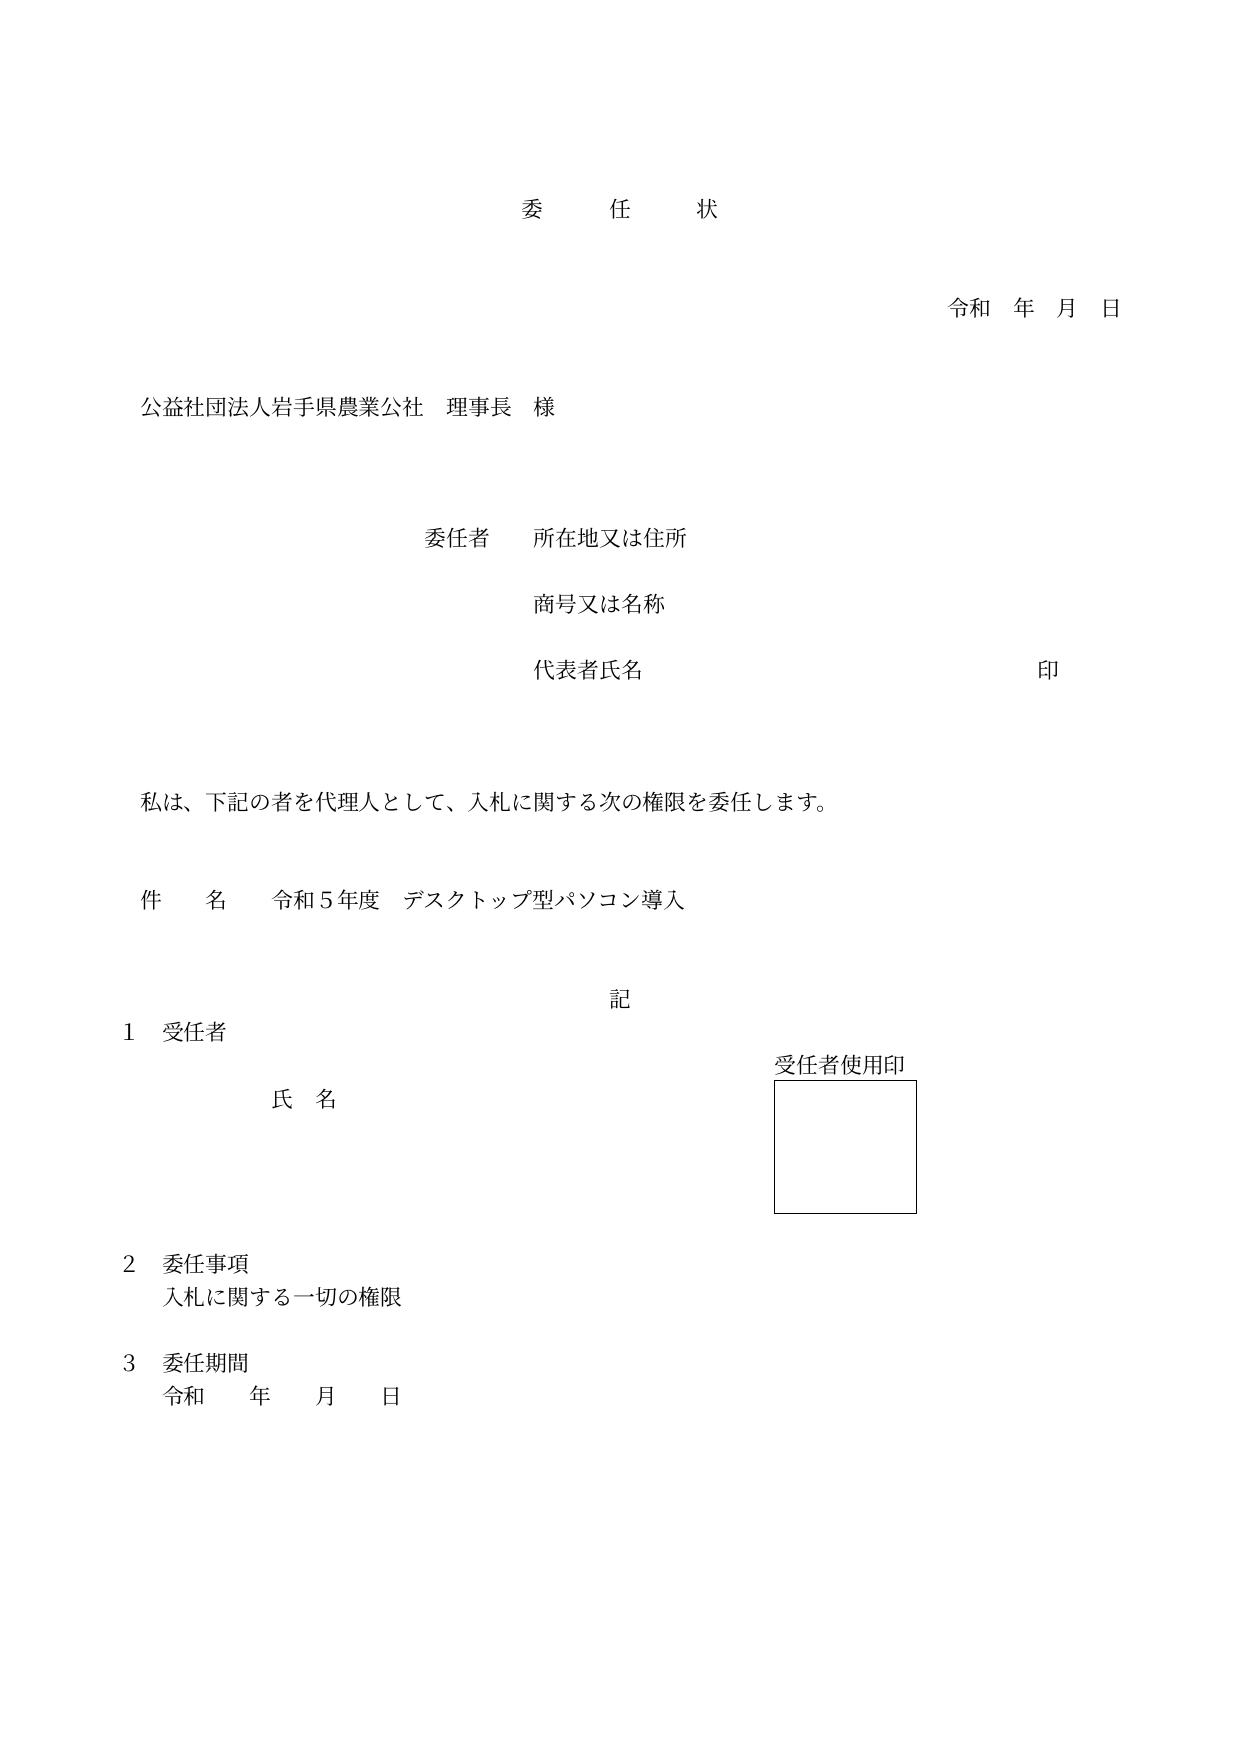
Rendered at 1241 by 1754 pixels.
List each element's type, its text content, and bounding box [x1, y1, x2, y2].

text 入札に関する一切の権限 [140, 1280, 1122, 1313]
text 件 名 令和５年度 デスクトップ型パソコン導入 [118, 883, 1122, 916]
subtitle 記 [118, 981, 1122, 1014]
text 代表者氏名 印 [118, 652, 1122, 685]
text １ 受任者 [118, 1014, 1122, 1047]
table_header 氏 名 [108, 1080, 774, 1213]
text ２ 委任事項 [118, 1247, 1122, 1280]
text 委任状 [118, 191, 1122, 224]
text 令和 年 月 日 [118, 1378, 1122, 1411]
table_header [775, 1081, 916, 1213]
text 商号又は名称 [118, 586, 1122, 619]
text 公益社団法人岩手県農業公社 理事長 様 [118, 389, 1122, 422]
text 令和 年 月 日 [118, 290, 1122, 323]
text 委任者 所在地又は住所 [118, 521, 1122, 553]
text ３ 委任期間 [118, 1346, 1122, 1378]
text 私は、下記の者を代理人として、入札に関する次の権限を委任します。 [118, 784, 1122, 817]
text 受任者使用印 [118, 1047, 1122, 1080]
